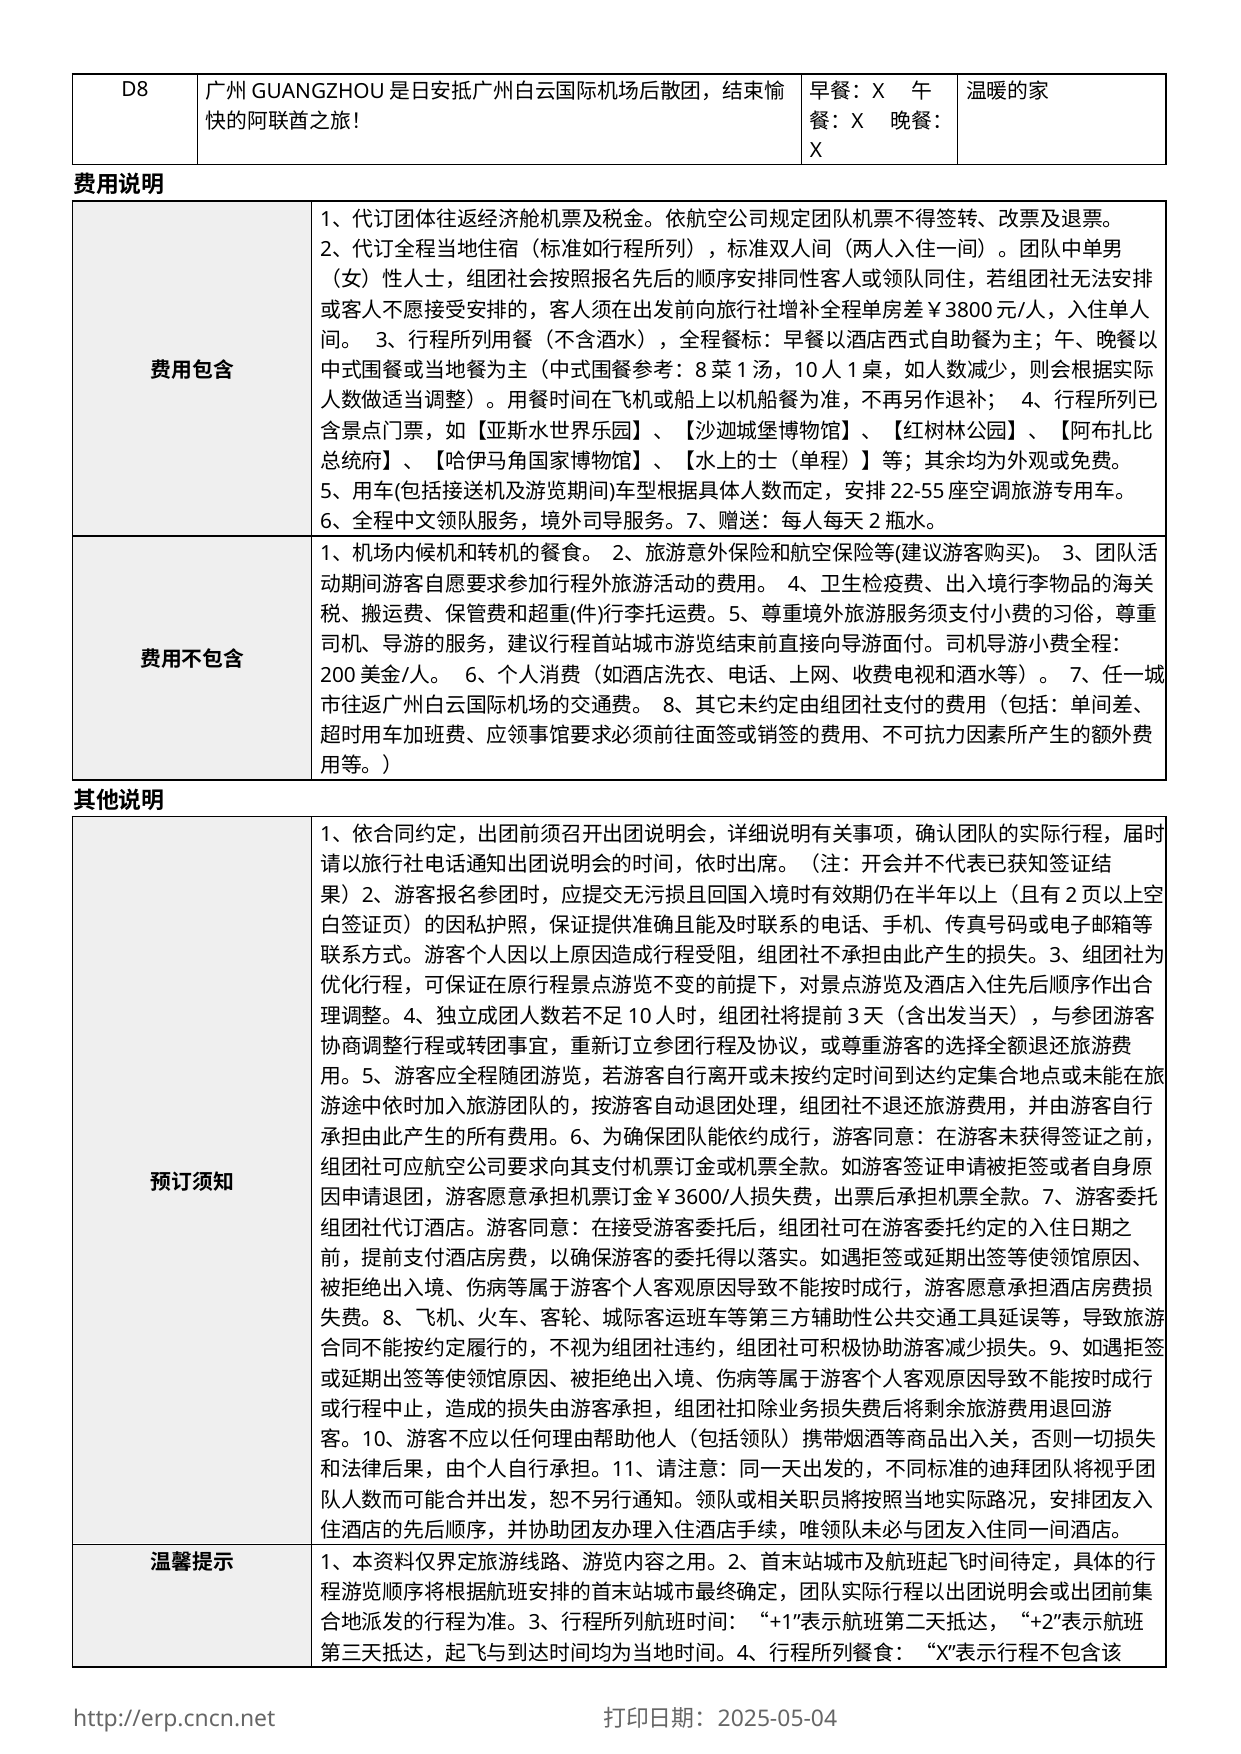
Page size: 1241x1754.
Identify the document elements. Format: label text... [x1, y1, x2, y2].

table_cell 温暖的家 [958, 75, 1165, 163]
text 其他说明 [73, 781, 1167, 815]
table_header 预订须知 [73, 817, 311, 1543]
table_cell 早餐：X 午餐：X 晚餐：X [802, 75, 957, 163]
table_cell 广州GUANGZHOU [198, 75, 801, 163]
table_header 1、依合同约定，出团前须召开出团说明会，详细说明有关事项，确认团队的实际行程，届时请以旅行社电话通知出团说明会的时间，依时出席。（注：开会并不代表已获知签证结果） [312, 817, 1165, 1543]
table_header 费用包含 [73, 202, 311, 535]
table_cell 费用不包含 [73, 537, 311, 779]
table_cell 温馨提示 [73, 1545, 311, 1666]
table_cell D8 [73, 75, 197, 163]
table_header 1、代订团体往返经济舱机票及税金。依航空公司规定团队机票不得签转、改票及退票。 [312, 202, 1165, 535]
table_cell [312, 1545, 1165, 1666]
text 费用说明 [73, 166, 1167, 199]
table_cell 1、机场内候机和转机的餐食。 [312, 537, 1165, 779]
